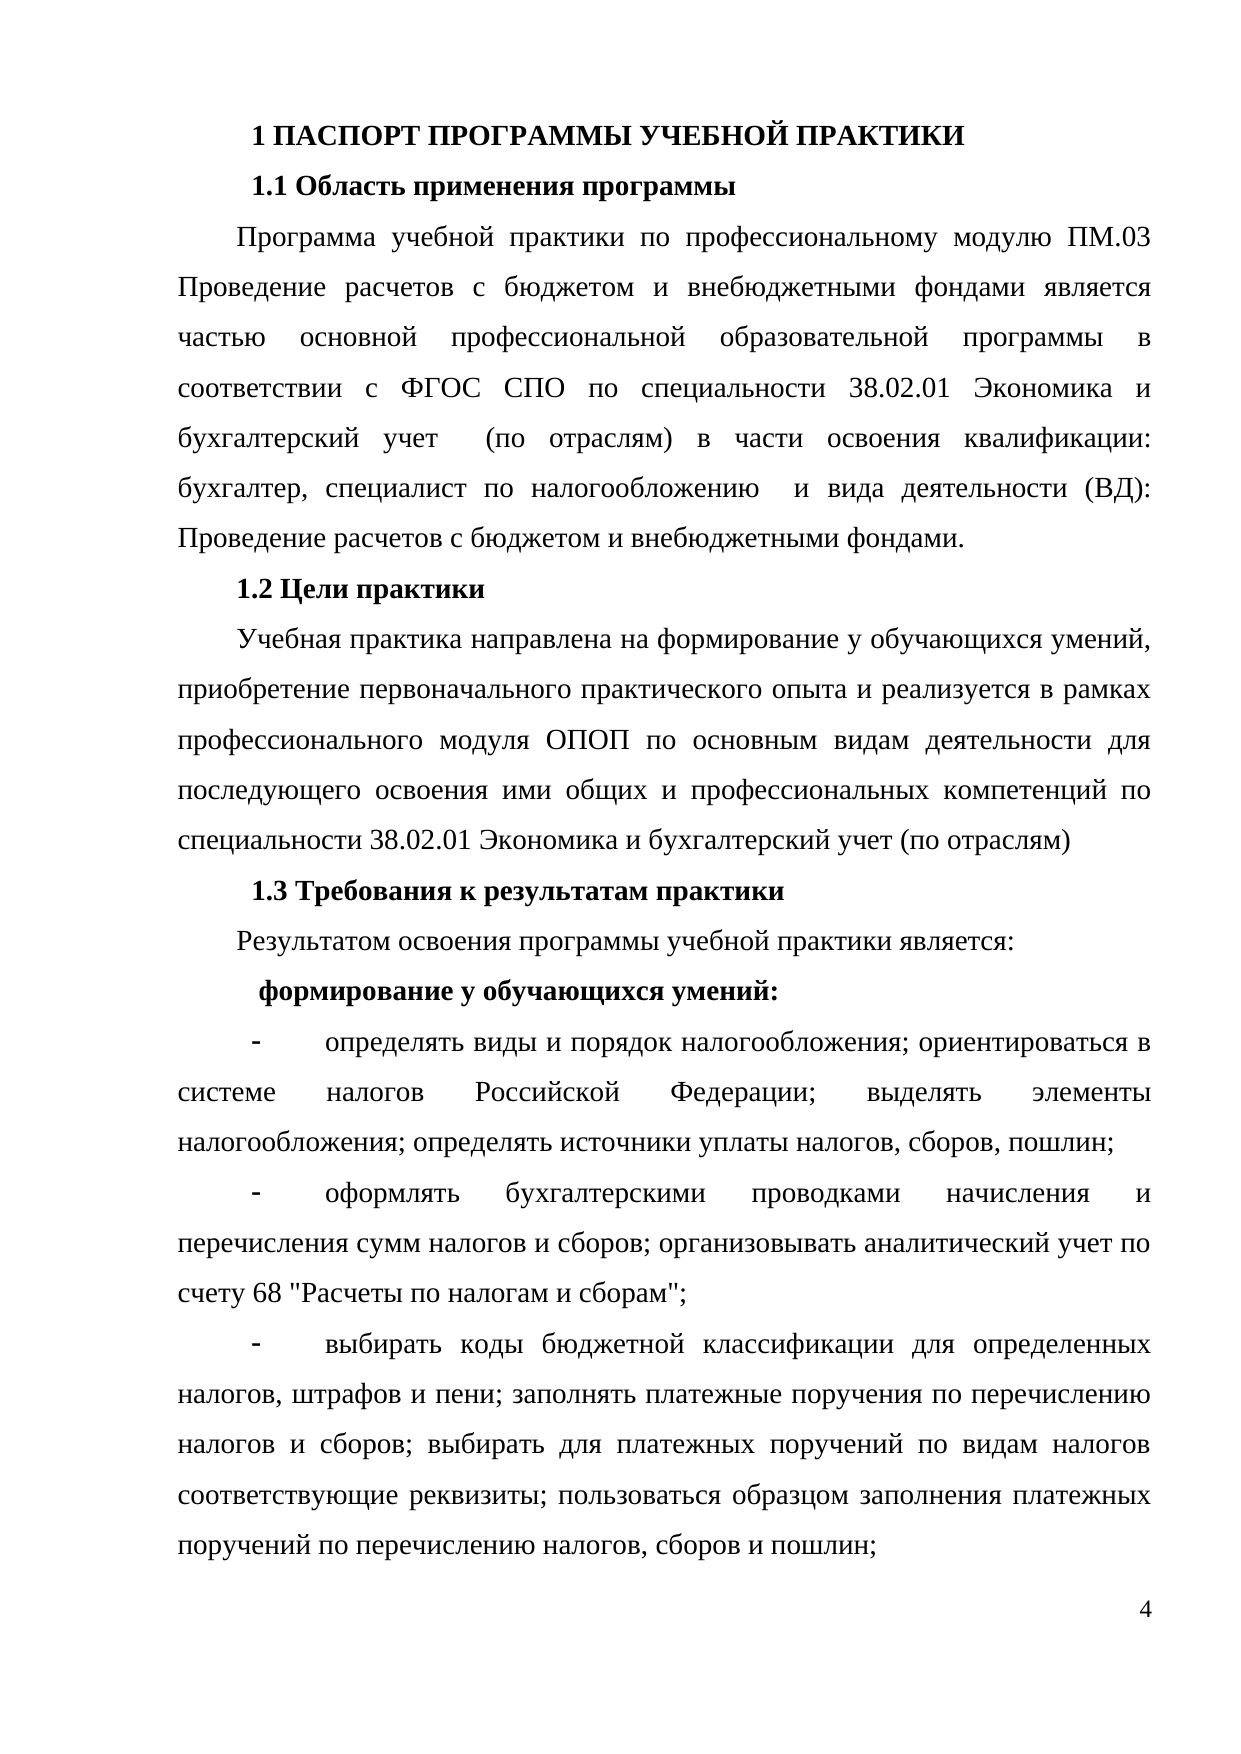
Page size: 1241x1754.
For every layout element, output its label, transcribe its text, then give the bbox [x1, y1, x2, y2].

text Результатом освоения программы учебной практики является: [177, 923, 1152, 957]
list формирование у обучающихся умений: [251, 973, 1152, 1007]
text 1.1 Область применения программы [177, 168, 1152, 202]
text 1 ПАСПОРТ ПРОГРАММЫ УЧЕБНОЙ ПРАКТИКИ [177, 118, 1152, 152]
list оформлять бухгалтерскими проводками начисления и перечисления сумм налогов и сборов; организовывать аналитический учет по счету 68 "Расчеты по налогам и сборам"; [177, 1175, 1152, 1309]
list определять виды и порядок налогообложения; ориентироваться в системе налогов Российской Федерации; выделять элементы налогообложения; определять источники уплаты налогов, сборов, пошлин; [177, 1024, 1152, 1158]
text 1.2 Цели практики [177, 571, 1152, 604]
text 1.3 Требования к результатам практики [177, 873, 1152, 906]
text Программа учебной практики по профессиональному модулю ПМ.03 Проведение расчетов с бюджетом и внебюджетными фондами является частью основной профессиональной образовательной программы в соответствии с ФГОС СПО по специальности 38.02.01 Экономика и бухгалтерский учет (по отраслям) в части освоения квалификации: бухгалтер, специалист по налогообложению и вида деятельности (ВД): Проведение расчетов с бюджетом и внебюджетными фондами. [177, 219, 1152, 554]
text Учебная практика направлена на формирование у обучающихся умений, приобретение первоначального практического опыта и реализуется в рамках профессионального модуля ОПОП по основным видам деятельности для последующего освоения ими общих и профессиональных компетенций по специальности 38.02.01 Экономика и бухгалтерский учет (по отраслям) [177, 621, 1152, 856]
list выбирать коды бюджетной классификации для определенных налогов, штрафов и пени; заполнять платежные поручения по перечислению налогов и сборов; выбирать для платежных поручений по видам налогов соответствующие реквизиты; пользоваться образцом заполнения платежных поручений по перечислению налогов, сборов и пошлин; [177, 1326, 1152, 1561]
